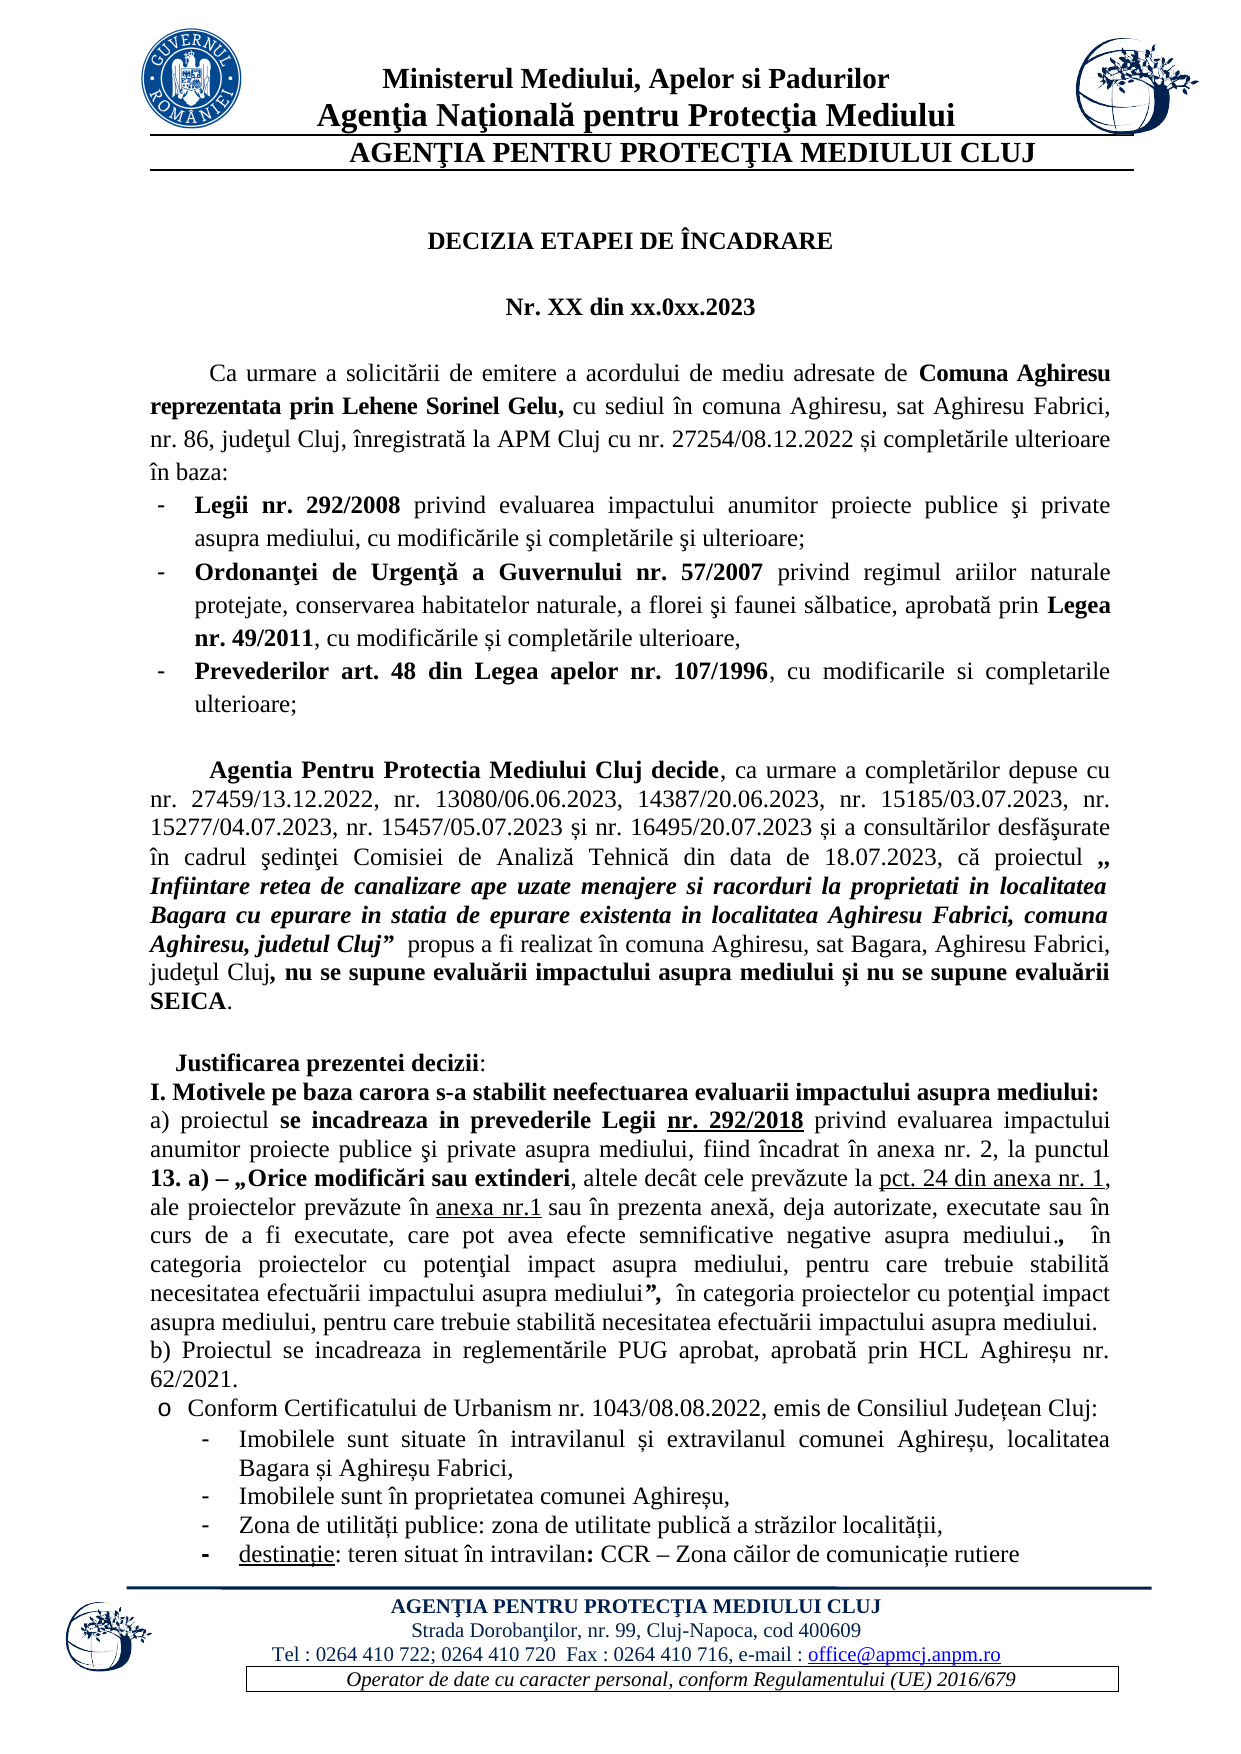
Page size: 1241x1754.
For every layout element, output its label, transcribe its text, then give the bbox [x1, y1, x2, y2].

text Justificarea prezentei decizii: [150, 1048, 1111, 1077]
text Nr. XX din xx.0xx.2023 [150, 292, 1111, 321]
text Ca urmare a solicitării de emitere a acordului de mediu adresate de Comuna Aghiresu reprezentata prin Lehene Sorinel Gelu, cu sediul în comuna Aghiresu, sat Aghiresu Fabrici, nr. 86, judeţul Cluj, înregistrată la APM Cluj cu nr. 27254/08.12.2022 și completările ulterioare în baza: [150, 358, 1111, 486]
text DECIZIA ETAPEI DE ÎNCADRARE [150, 226, 1111, 255]
list a) proiectul se incadreaza in prevederile Legii nr. 292/2018 privind evaluarea impactului anumitor proiecte publice şi private asupra mediului, fiind încadrat în anexa nr. 2, la punctul 13. a) – „Orice modificări sau extinderi, altele decât cele prevăzute la pct. 24 din anexa nr. 1, ale proiectelor prevăzute în anexa nr.1 sau în prezenta anexă, deja autorizate, executate sau în curs de a fi executate, care pot avea efecte semnificative negative asupra mediului., în categoria proiectelor cu potenţial impact asupra mediului, pentru care trebuie stabilită necesitatea efectuării impactului asupra mediului”, în categoria proiectelor cu potenţial impact asupra mediului, pentru care trebuie stabilită necesitatea efectuării impactului asupra mediului. [150, 1105, 1111, 1192]
text I. Motivele pe baza carora s-a stabilit neefectuarea evaluarii impactului asupra mediului: [150, 1077, 1111, 1105]
list Ordonanţei de Urgenţă a Guvernului nr. 57/2007 privind regimul ariilor naturale protejate, conservarea habitatelor naturale, a florei şi faunei sǎlbatice, aprobată prin Legea nr. 49/2011, cu modificările și completările ulterioare, [157, 557, 1111, 651]
list b) Proiectul se incadreaza in reglementările PUG aprobat, aprobată prin HCL Aghireșu nr. 62/2021. [150, 1335, 1111, 1393]
picture [140, 27, 242, 129]
list Legii nr. 292/2008 privind evaluarea impactului anumitor proiecte publice şi private asupra mediului, cu modificările şi completările şi ulterioare; [157, 490, 1111, 552]
list Imobilele sunt situate în intravilanul și extravilanul comunei Aghireșu, localitatea Bagara și Aghireșu Fabrici, [201, 1424, 1111, 1481]
list Conform Certificatului de Urbanism nr. 1043/08.08.2022, emis de Consiliul Județean Cluj: [157, 1393, 1111, 1424]
list Prevederilor art. 48 din Legea apelor nr. 107/1996, cu modificarile si completarile ulterioare; [157, 656, 1111, 718]
list Imobilele sunt în proprietatea comunei Aghireșu, [201, 1481, 1111, 1510]
list a) proiectul se incadreaza in prevederile Legii nr. 292/2018 privind evaluarea impactului anumitor proiecte publice şi private asupra mediului, fiind încadrat în anexa nr. 2, la punctul 13. a) – „Orice modificări sau extinderi, altele decât cele prevăzute la pct. 24 din anexa nr. 1, ale proiectelor prevăzute în anexa nr.1 sau în prezenta anexă, deja autorizate, executate sau în curs de a fi executate, care pot avea efecte semnificative negative asupra mediului., în categoria proiectelor cu potenţial impact asupra mediului, pentru care trebuie stabilită necesitatea efectuării impactului asupra mediului”, în categoria proiectelor cu potenţial impact asupra mediului, pentru care trebuie stabilită necesitatea efectuării impactului asupra mediului. [150, 1220, 1111, 1335]
list destinație: teren situat în intravilan: CCR – Zona căilor de comunicație rutiere [201, 1539, 1111, 1568]
text Agentia Pentru Protectia Mediului Cluj decide, ca urmare a completărilor depuse cu nr. 27459/13.12.2022, nr. 13080/06.06.2023, 14387/20.06.2023, nr. 15185/03.07.2023, nr. 15277/04.07.2023, nr. 15457/05.07.2023 și nr. 16495/20.07.2023 și a consultărilor desfăşurate în cadrul şedinţei Comisiei de Analiză Tehnică din data de 18.07.2023, că proiectul ,, Infiintare retea de canalizare ape uzate menajere si racorduri la proprietati in localitatea Bagara cu epurare in statia de epurare existenta in localitatea Aghiresu Fabrici, comuna Aghiresu, judetul Cluj” propus a fi realizat în comuna Aghiresu, sat Bagara, Aghiresu Fabrici, judeţul Cluj, nu se supune evaluării impactului asupra mediului și nu se supune evaluării SEICA. [150, 755, 1111, 1015]
list Zona de utilități publice: zona de utilitate publică a străzilor localității, [201, 1510, 1111, 1539]
